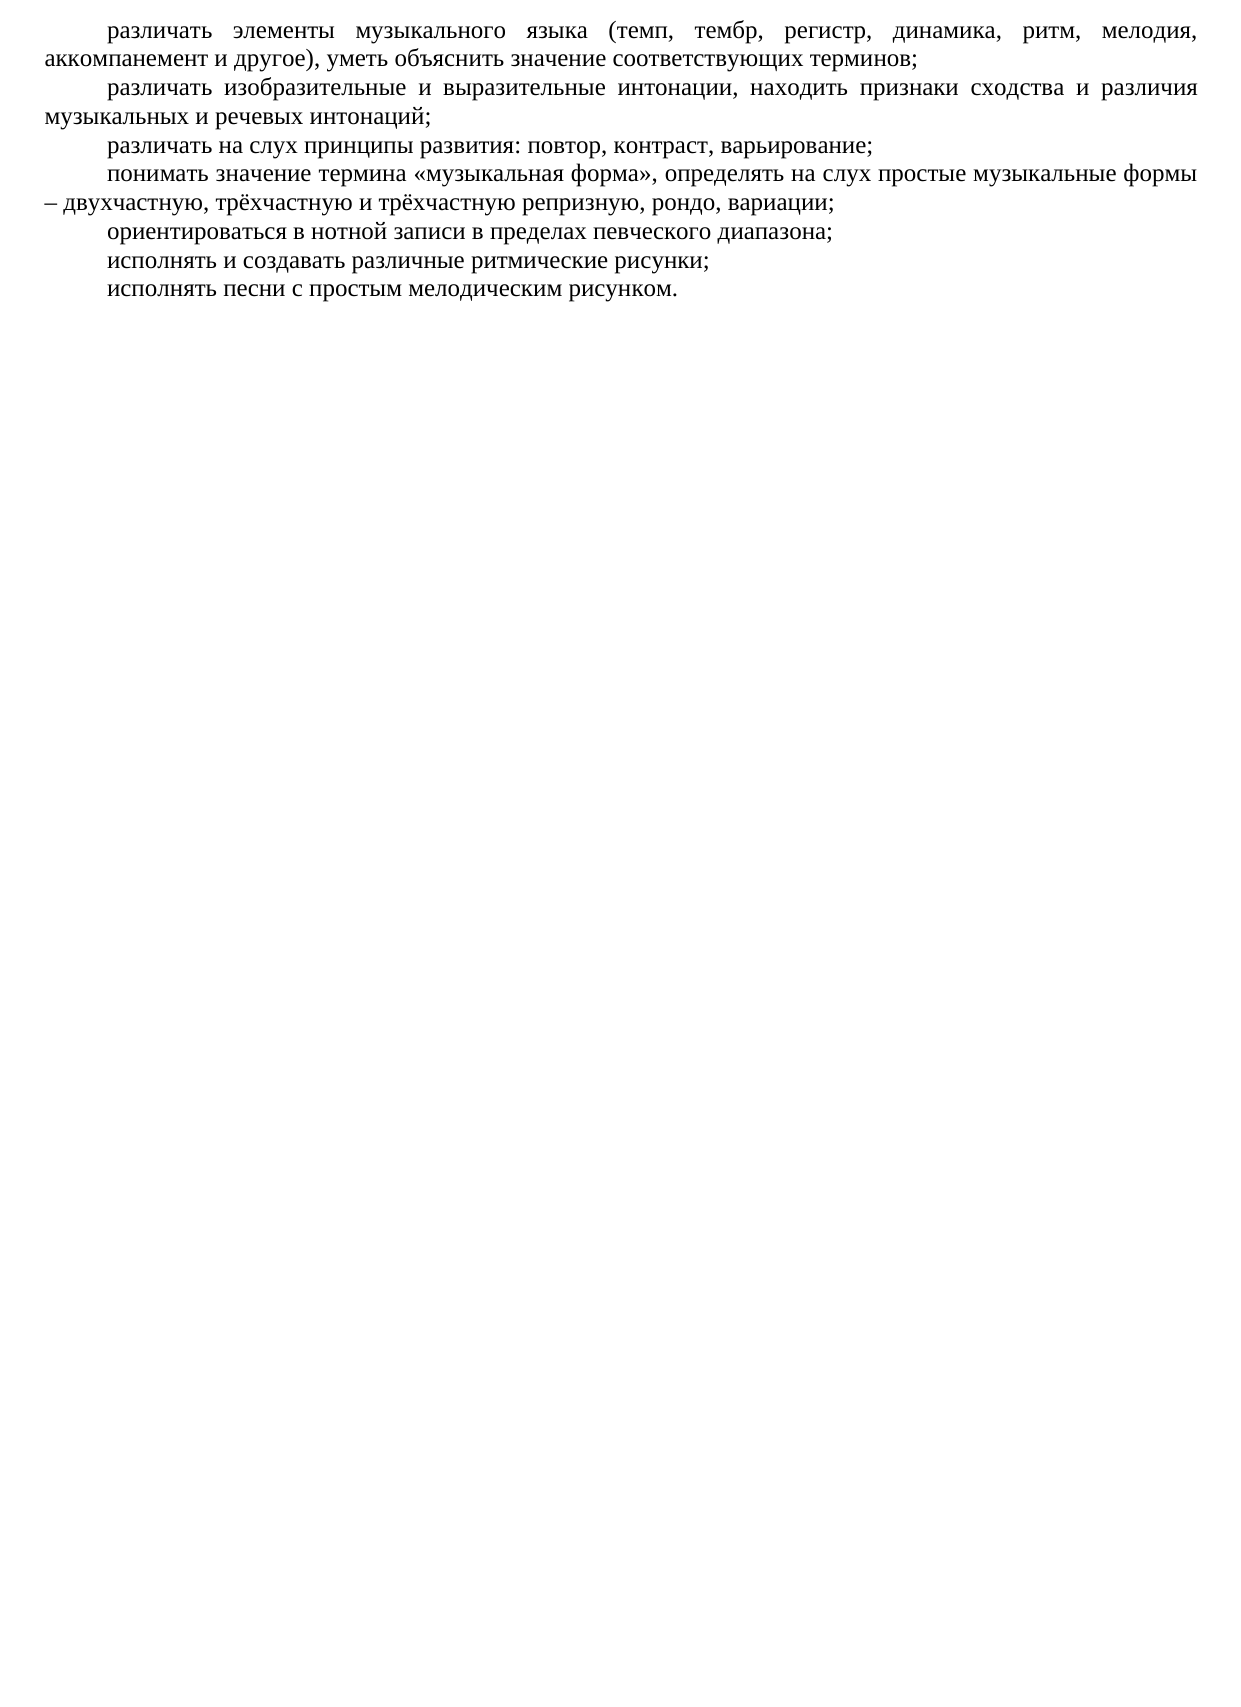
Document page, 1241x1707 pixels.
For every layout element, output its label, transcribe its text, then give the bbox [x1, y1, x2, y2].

text исполнять песни с простым мелодическим рисунком. [44, 273, 1199, 302]
text различать на слух принципы развития: повтор, контраст, варьирование; [44, 130, 1199, 158]
text ориентироваться в нотной записи в пределах певческого диапазона; [44, 216, 1199, 245]
text различать изобразительные и выразительные интонации, находить признаки сходства и различия музыкальных и речевых интонаций; [44, 72, 1199, 130]
text различать элементы музыкального языка (темп, тембр, регистр, динамика, ритм, мелодия, аккомпанемент и другое), уметь объяснить значение соответствующих терминов; [44, 15, 1199, 72]
text понимать значение термина «музыкальная форма», определять на слух простые музыкальные формы – двухчастную, трёхчастную и трёхчастную репризную, рондо, вариации; [44, 158, 1199, 216]
text исполнять и создавать различные ритмические рисунки; [44, 245, 1199, 273]
